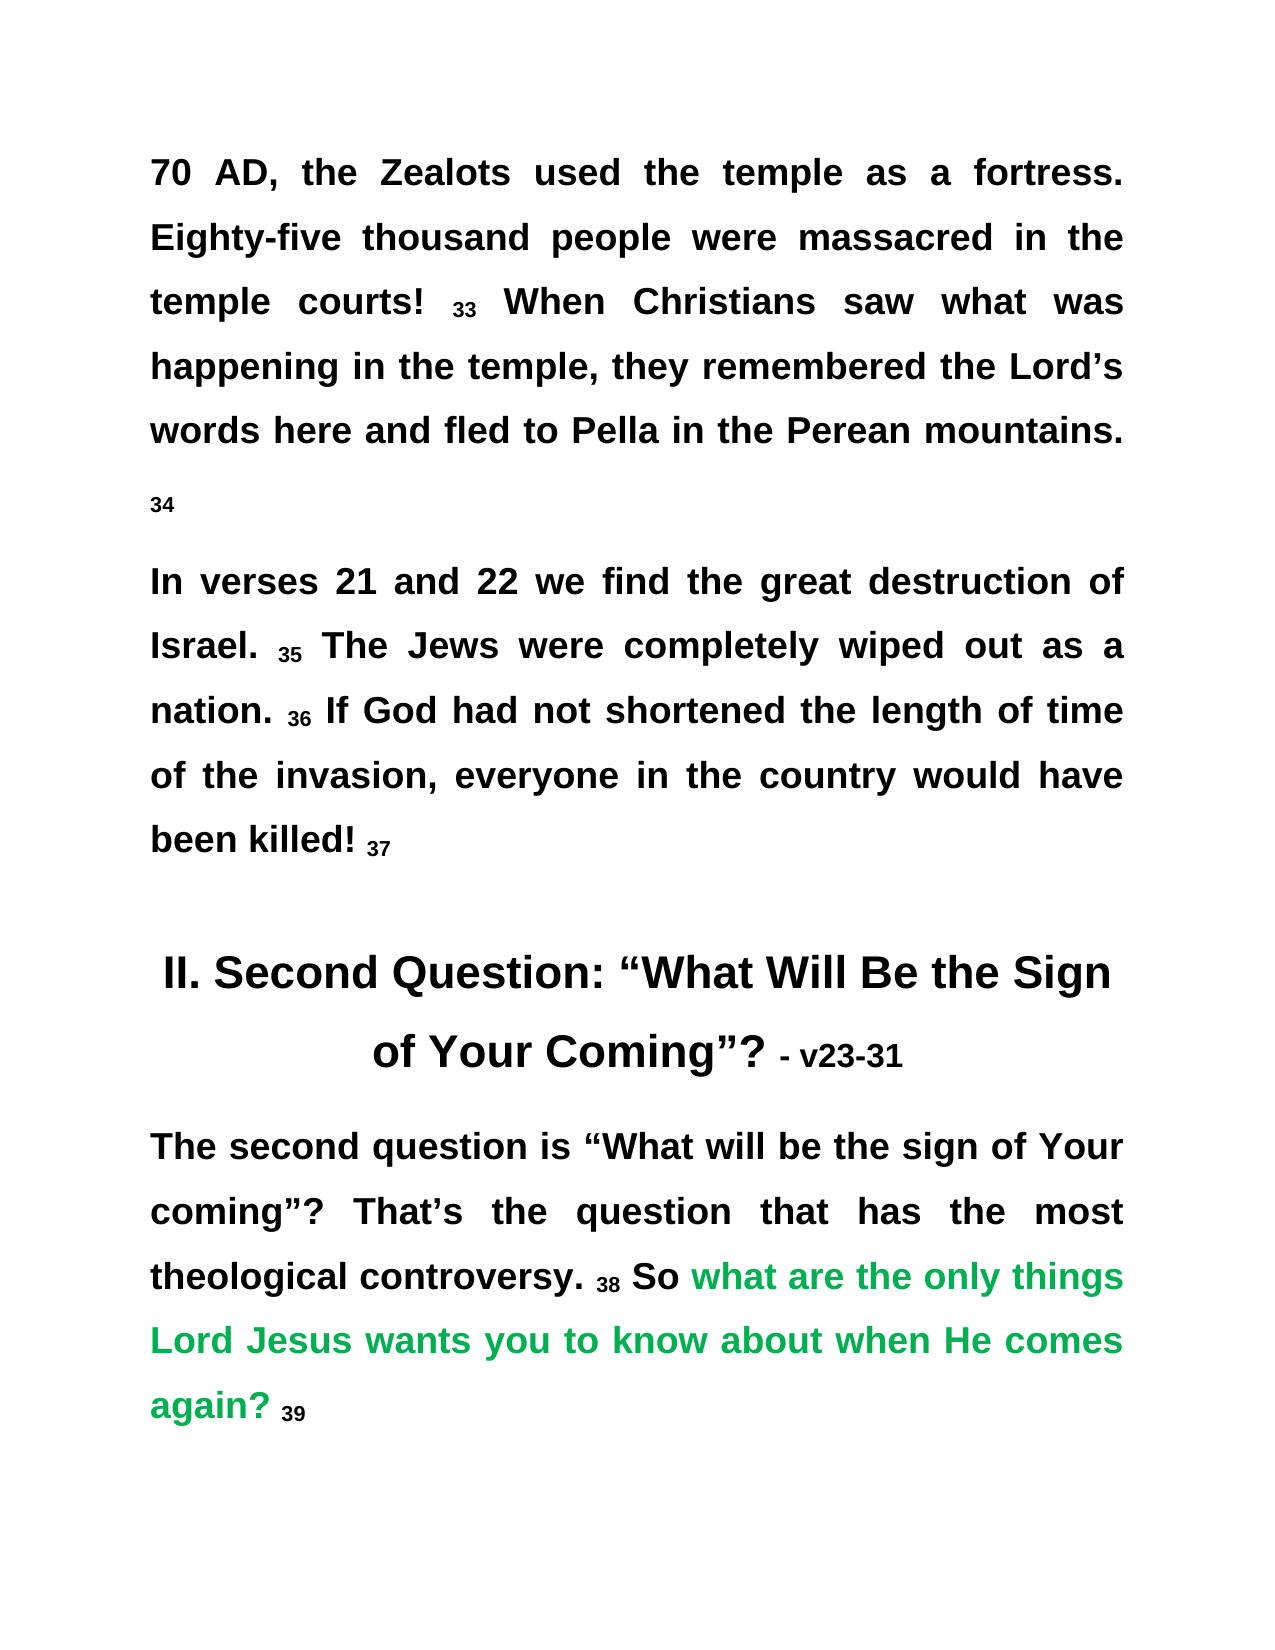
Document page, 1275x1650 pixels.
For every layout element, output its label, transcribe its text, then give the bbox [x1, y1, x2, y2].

text II. Second Question: “What Will Be the Sign of Your Coming”? - v23-31 [150, 946, 1125, 1077]
text In verses 21 and 22 we find the great destruction of Israel. 35 The Jews were completely wiped out as a nation. 36 If God had not shortened the length of time of the invasion, everyone in the country would have been killed! 37 [150, 559, 1125, 861]
text The second question is “What will be the sign of Your coming”? That’s the question that has the most theological controversy. 38 So what are the only things Lord Jesus wants you to know about when He comes again? 39 [150, 1124, 1125, 1426]
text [150, 150, 1125, 517]
